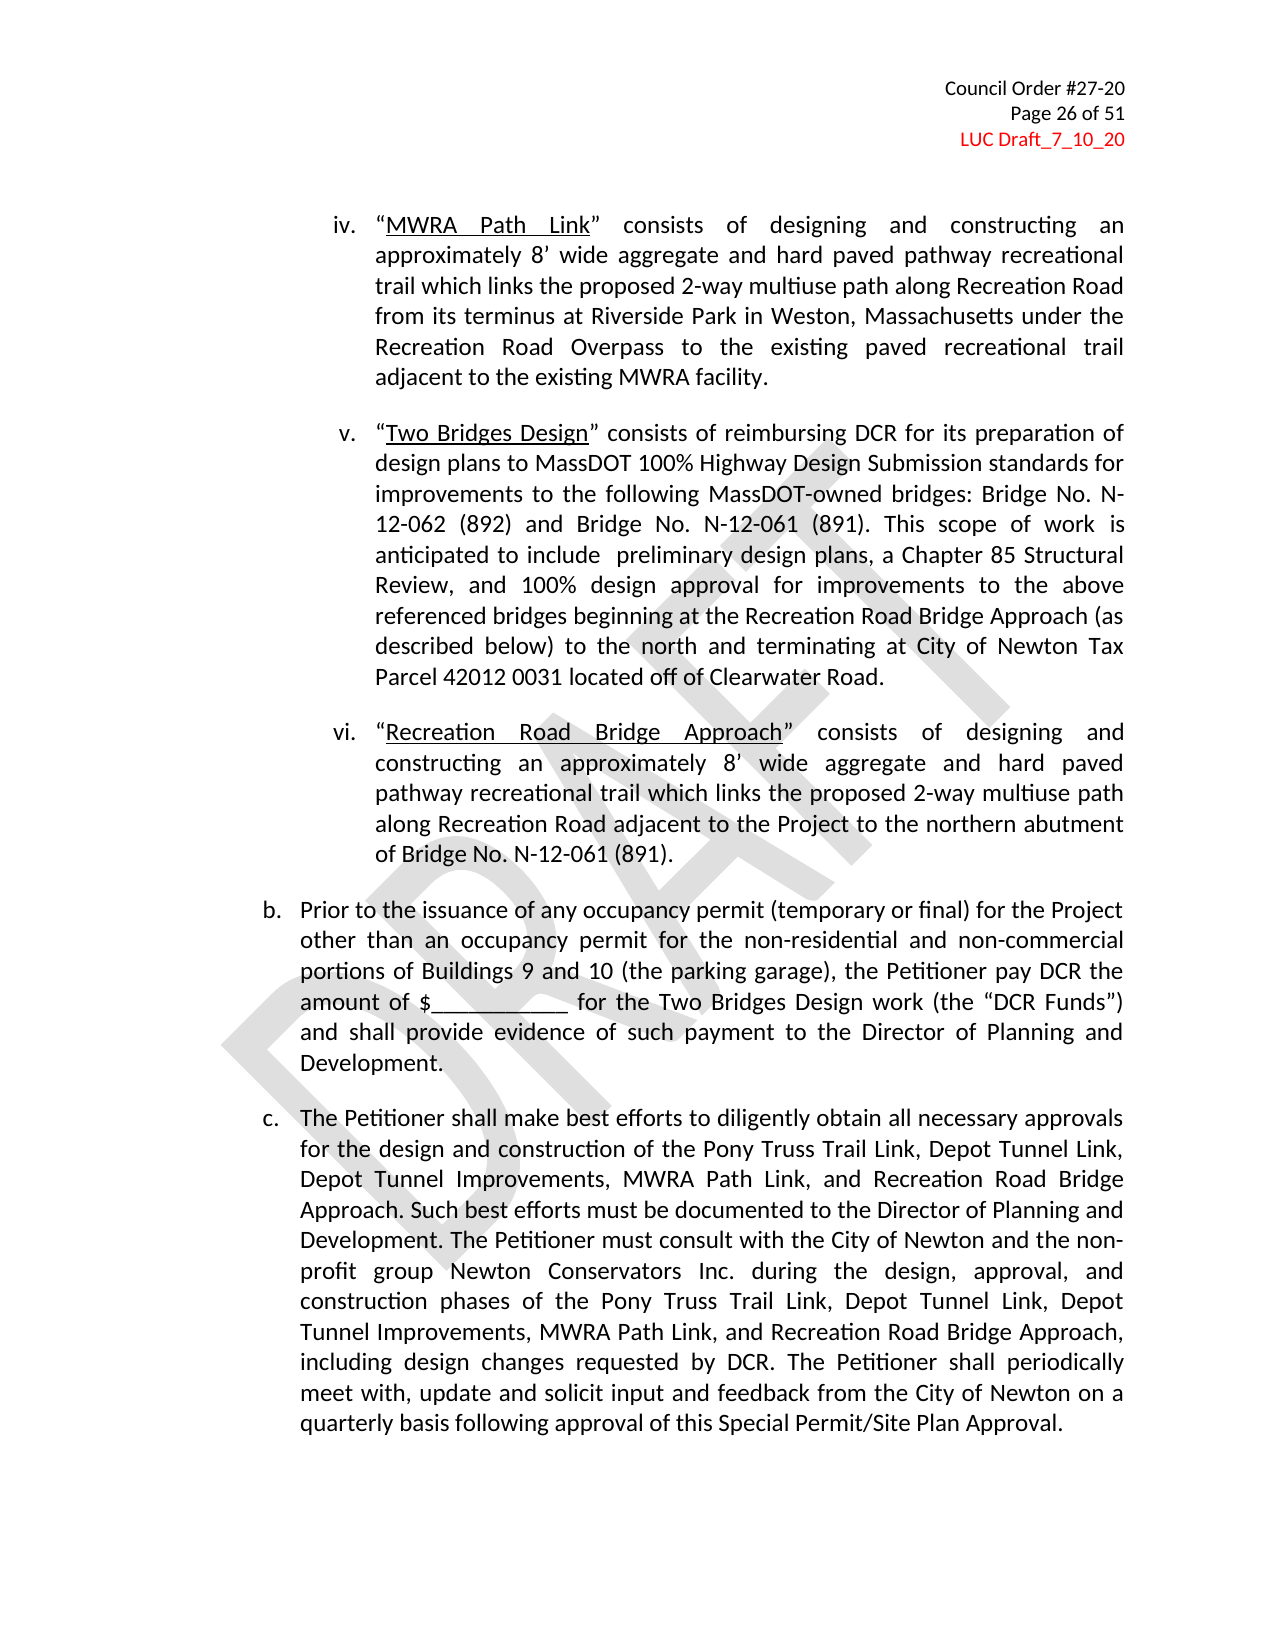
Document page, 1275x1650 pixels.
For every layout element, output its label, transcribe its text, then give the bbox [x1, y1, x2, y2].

list The Petitioner shall make best efforts to diligently obtain all necessary approvals for the design and construction of the Pony Truss Trail Link, Depot Tunnel Link, Depot Tunnel Improvements, MWRA Path Link, and Recreation Road Bridge Approach. Such best efforts must be documented to the Director of Planning and Development. The Petitioner must consult with the City of Newton and the non-profit group Newton Conservators Inc. during the design, approval, and construction phases of the Pony Truss Trail Link, Depot Tunnel Link, Depot Tunnel Improvements, MWRA Path Link, and Recreation Road Bridge Approach, including design changes requested by DCR. The Petitioner shall periodically meet with, update and solicit input and feedback from the City of Newton on a quarterly basis following approval of this Special Permit/Site Plan Approval. [262, 1102, 1125, 1438]
list Prior to the issuance of any occupancy permit (temporary or final) for the Project other than an occupancy permit for the non-residential and non-commercial portions of Buildings 9 and 10 (the parking garage), the Petitioner pay DCR the amount of $___________ for the Two Bridges Design work (the “DCR Funds”) and shall provide evidence of such payment to the Director of Planning and Development. [262, 894, 1125, 1077]
list “Recreation Road Bridge Approach” consists of designing and constructing an approximately 8’ wide aggregate and hard paved pathway recreational trail which links the proposed 2-way multiuse path along Recreation Road adjacent to the Project to the northern abutment of Bridge No. N-12-061 (891). [356, 717, 1125, 869]
list “Two Bridges Design” consists of reimbursing DCR for its preparation of design plans to MassDOT 100% Highway Design Submission standards for improvements to the following MassDOT-owned bridges: Bridge No. N-12-062 (892) and Bridge No. N-12-061 (891). This scope of work is anticipated to include preliminary design plans, a Chapter 85 Structural Review, and 100% design approval for improvements to the above referenced bridges beginning at the Recreation Road Bridge Approach (as described below) to the north and terminating at City of Newton Tax Parcel 42012 0031 located off of Clearwater Road. [356, 417, 1125, 692]
list “MWRA Path Link” consists of designing and constructing an approximately 8’ wide aggregate and hard paved pathway recreational trail which links the proposed 2-way multiuse path along Recreation Road from its terminus at Riverside Park in Weston, Massachusetts under the Recreation Road Overpass to the existing paved recreational trail adjacent to the existing MWRA facility. [356, 209, 1125, 392]
